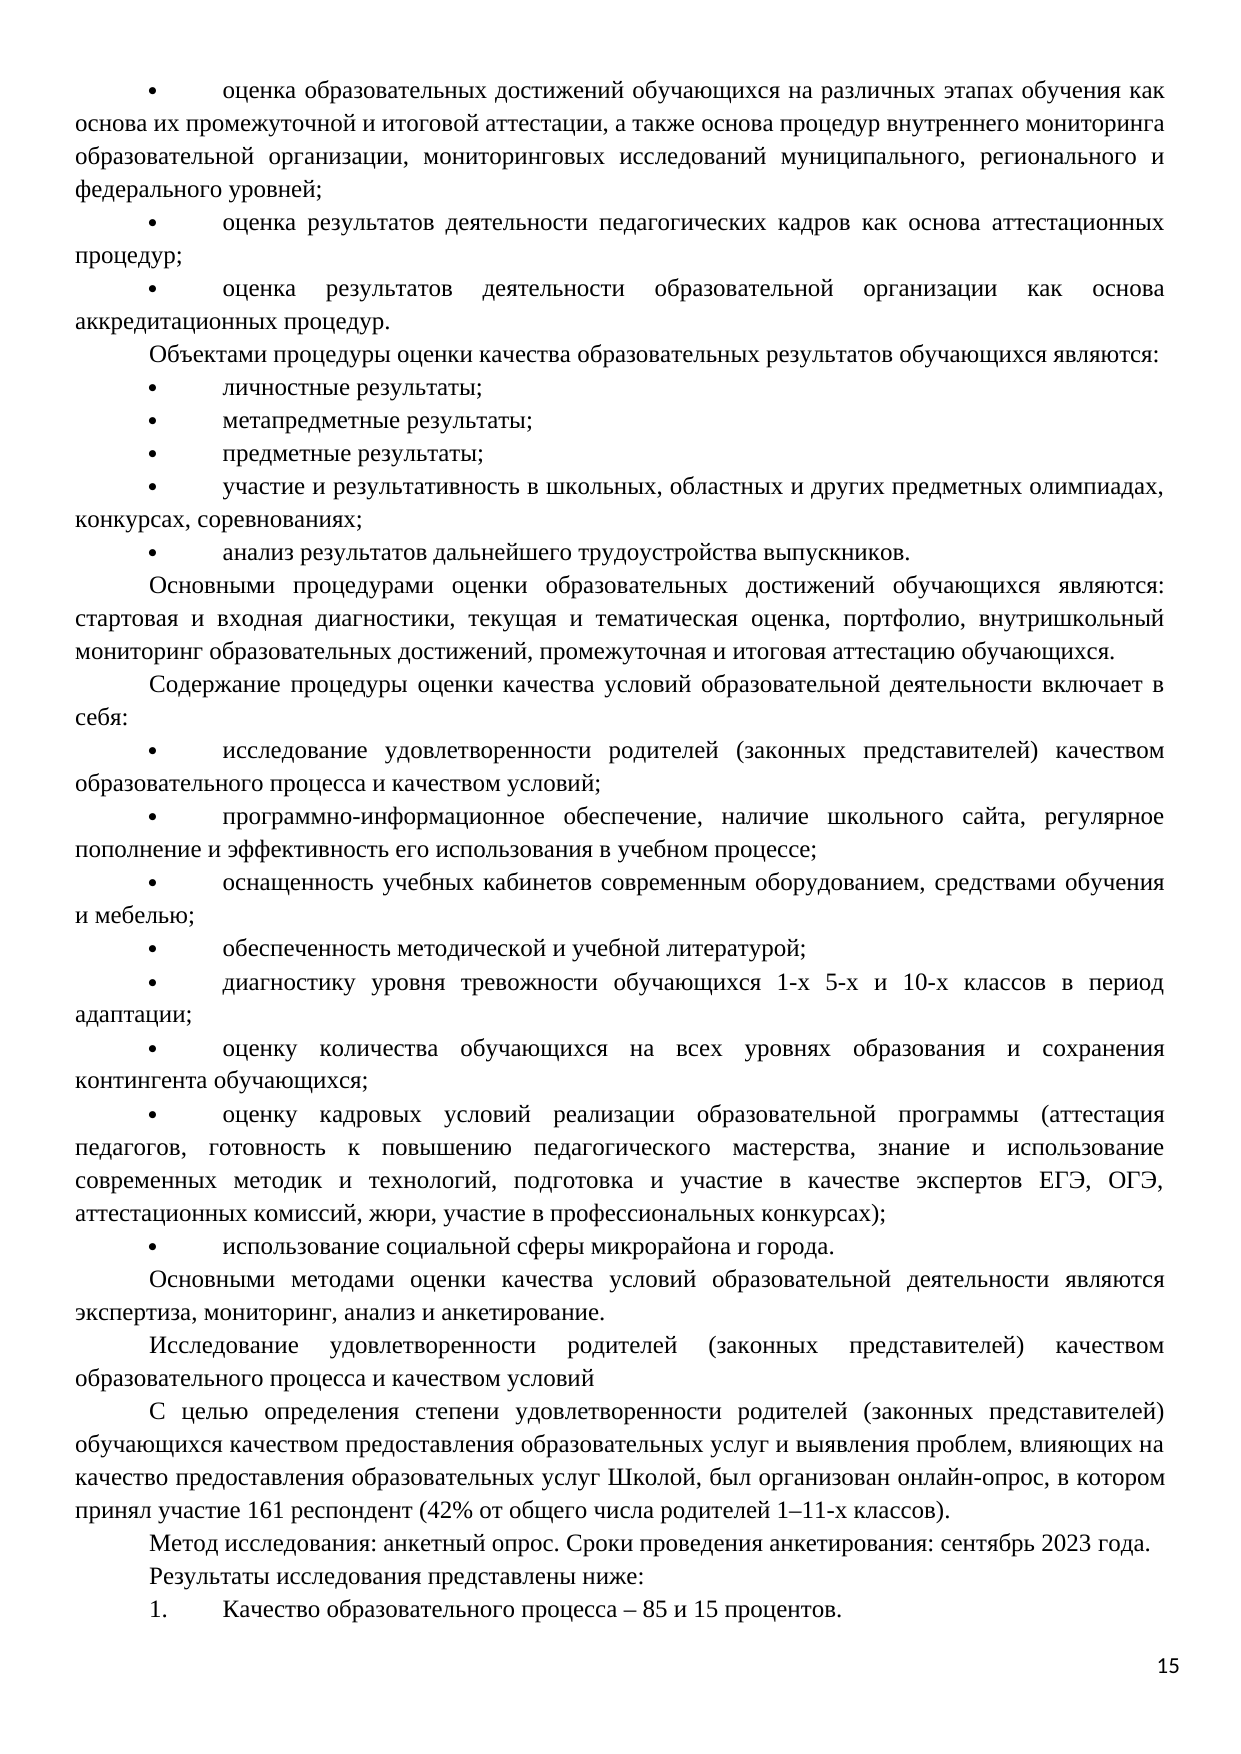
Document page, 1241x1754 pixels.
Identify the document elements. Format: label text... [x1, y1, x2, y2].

list оценку кадровых условий реализации образовательной программы (аттестация педагогов, готовность к повышению педагогического мастерства, знание и использование современных методик и технологий, подготовка и участие в качестве экспертов ЕГЭ, ОГЭ, аттестационных комиссий, жюри, участие в профессиональных конкурсах); [75, 1099, 1165, 1226]
list оценка образовательных достижений обучающихся на различных этапах обучения как основа их промежуточной и итоговой аттестации, а также основа процедур внутреннего мониторинга образовательной организации, мониторинговых исследований муниципального, регионального и федерального уровней; [75, 75, 1165, 203]
list использование социальной сферы микрорайона и города. [75, 1231, 1165, 1259]
list участие и результативность в школьных, областных и других предметных олимпиадах, конкурсах, соревнованиях; [75, 471, 1165, 533]
list программно-информационное обеспечение, наличие школьного сайта, регулярное пополнение и эффективность его использования в учебном процессе; [75, 801, 1165, 863]
text Объектами процедуры оценки качества образовательных результатов обучающихся являются: [75, 339, 1165, 368]
list предметные результаты; [75, 438, 1165, 467]
list диагностику уровня тревожности обучающихся 1-х 5-х и 10-х классов в период адаптации; [75, 967, 1165, 1028]
text Основными методами оценки качества условий образовательной деятельности являются экспертиза, мониторинг, анализ и анкетирование. [75, 1264, 1165, 1326]
list исследование удовлетворенности родителей (законных представителей) качеством образовательного процесса и качеством условий; [75, 735, 1165, 797]
text Основными процедурами оценки образовательных достижений обучающихся являются: стартовая и входная диагностики, текущая и тематическая оценка, портфолио, внутришкольный мониторинг образовательных достижений, промежуточная и итоговая аттестацию обучающихся. [75, 570, 1165, 665]
text Исследование удовлетворенности родителей (законных представителей) качеством образовательного процесса и качеством условий [75, 1330, 1165, 1392]
text Содержание процедуры оценки качества условий образовательной деятельности включает в себя: [75, 669, 1165, 731]
list оценка результатов деятельности образовательной организации как основа аккредитационных процедур. [75, 273, 1165, 335]
text Результаты исследования представлены ниже: [75, 1561, 1165, 1590]
list оценка результатов деятельности педагогических кадров как основа аттестационных процедур; [75, 207, 1165, 269]
list метапредметные результаты; [75, 405, 1165, 434]
text Метод исследования: анкетный опрос. Сроки проведения анкетирования: сентябрь 2023 года. [75, 1528, 1165, 1557]
list личностные результаты; [75, 372, 1165, 401]
list обеспеченность методической и учебной литературой; [75, 933, 1165, 962]
text С целью определения степени удовлетворенности родителей (законных представителей) обучающихся качеством предоставления образовательных услуг и выявления проблем, влияющих на качество предоставления образовательных услуг Школой, был организован онлайн-опрос, в котором принял участие 161 респондент (42% от общего числа родителей 1–11-х классов). [75, 1396, 1165, 1524]
list оценку количества обучающихся на всех уровнях образования и сохранения контингента обучающихся; [75, 1033, 1165, 1094]
list оснащенность учебных кабинетов современным оборудованием, средствами обучения и мебелью; [75, 867, 1165, 929]
list Качество образовательного процесса – 85 и 15 процентов. [75, 1594, 1165, 1623]
list анализ результатов дальнейшего трудоустройства выпускников. [75, 537, 1165, 566]
